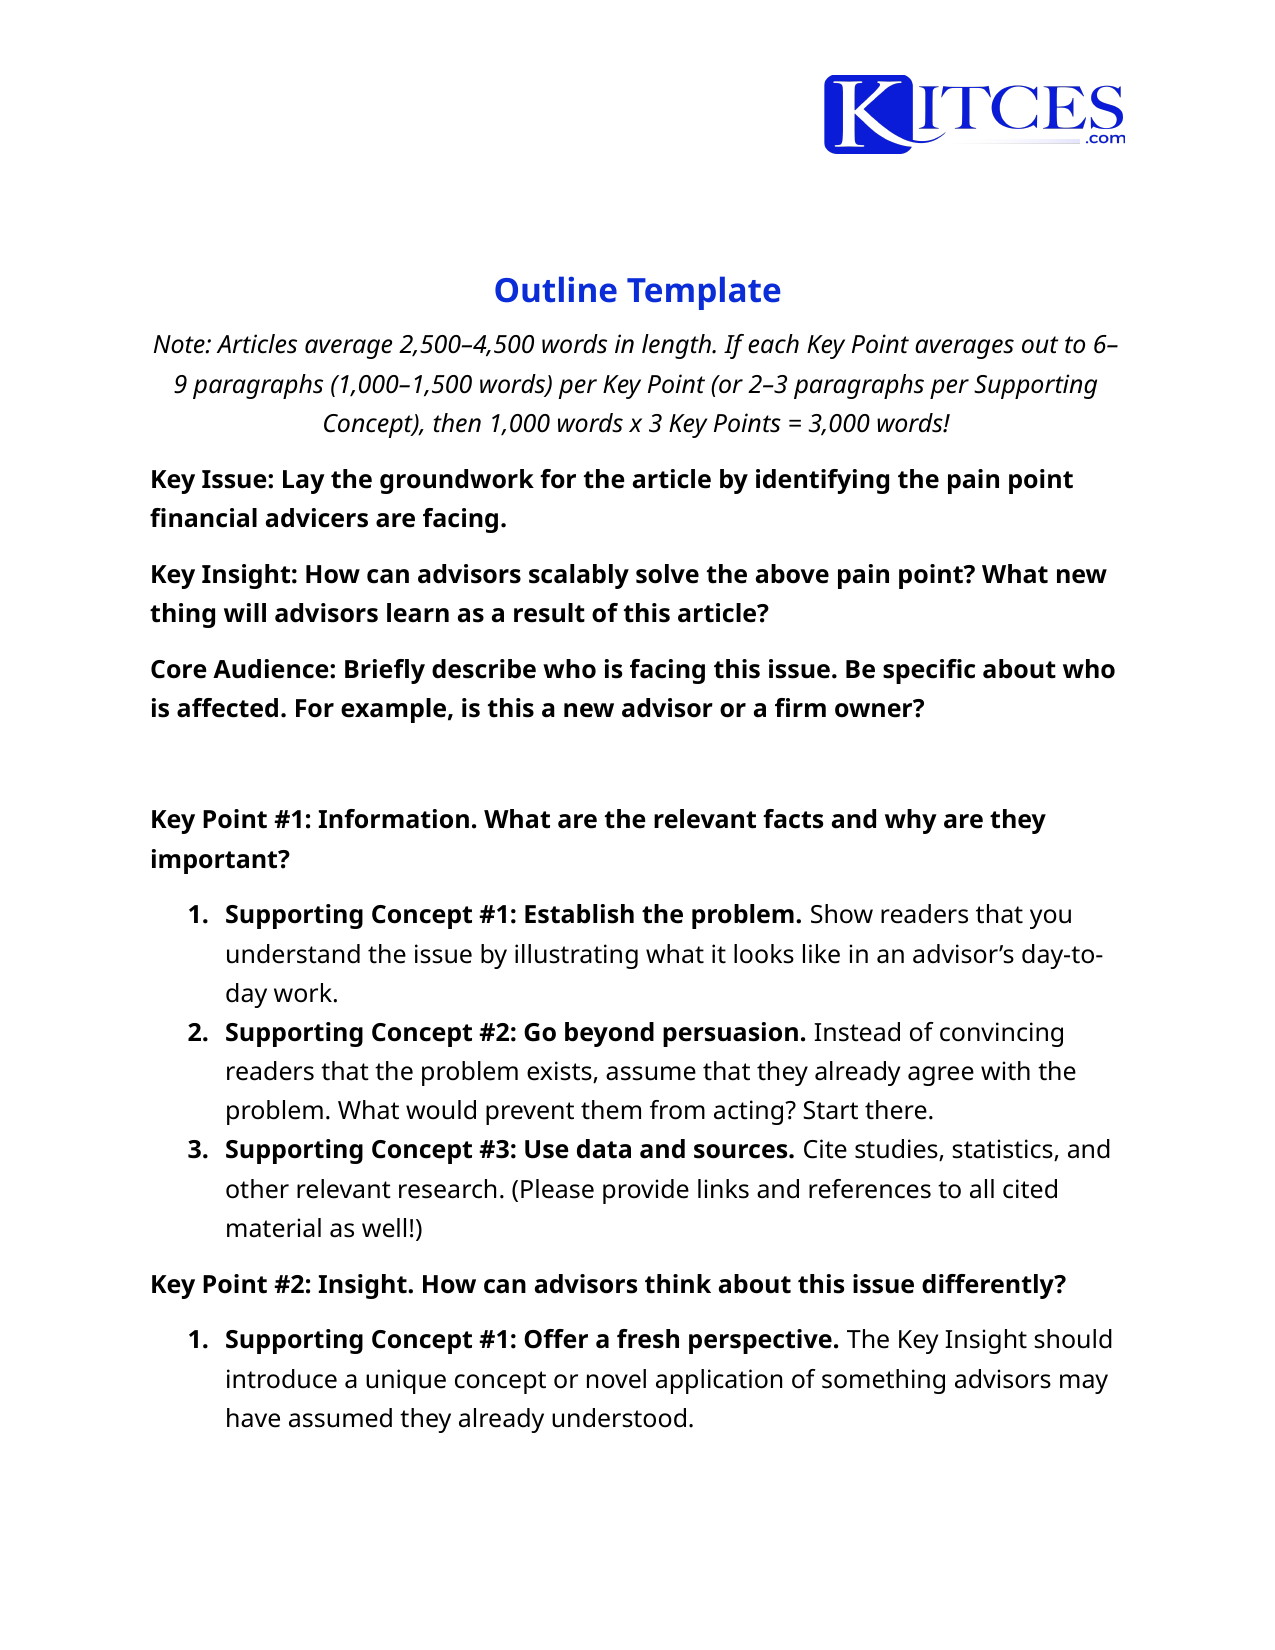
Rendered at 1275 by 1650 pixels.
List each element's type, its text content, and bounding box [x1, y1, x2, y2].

text Key Point #2: Insight. How can advisors think about this issue differently? [150, 1266, 1125, 1300]
subtitle Outline Template [150, 267, 1125, 312]
text Note: Articles average 2,500–4,500 words in length. If each Key Point averages out to 6–9 paragraphs (1,000–1,500 words) per Key Point (or 2–3 paragraphs per Supporting Concept), then 1,000 words x 3 Key Points = 3,000 words! [150, 327, 1125, 439]
list Supporting Concept #3: Use data and sources. Cite studies, statistics, and other relevant research. (Please provide links and references to all cited material as well!) [187, 1132, 1125, 1244]
text Core Audience: Briefly describe who is facing this issue. Be specific about who is affected. For example, is this a new advisor or a firm owner? [150, 651, 1125, 724]
text Key Issue: Lay the groundwork for the article by identifying the pain point financial advicers are facing. [150, 461, 1125, 534]
text Key Insight: How can advisors scalably solve the above pain point? What new thing will advisors learn as a result of this article? [150, 556, 1125, 629]
text Key Point #1: Information. What are the relevant facts and why are they important? [150, 802, 1125, 875]
list Supporting Concept #1: Establish the problem. Show readers that you understand the issue by illustrating what it looks like in an advisor’s day-to-day work. [187, 897, 1125, 1009]
list Supporting Concept #2: Go beyond persuasion. Instead of convincing readers that the problem exists, assume that they already agree with the problem. What would prevent them from acting? Start there. [187, 1015, 1125, 1127]
list Supporting Concept #1: Offer a fresh perspective. The Key Insight should introduce a unique concept or novel application of something advisors may have assumed they already understood. [187, 1322, 1125, 1434]
picture [824, 75, 1125, 154]
